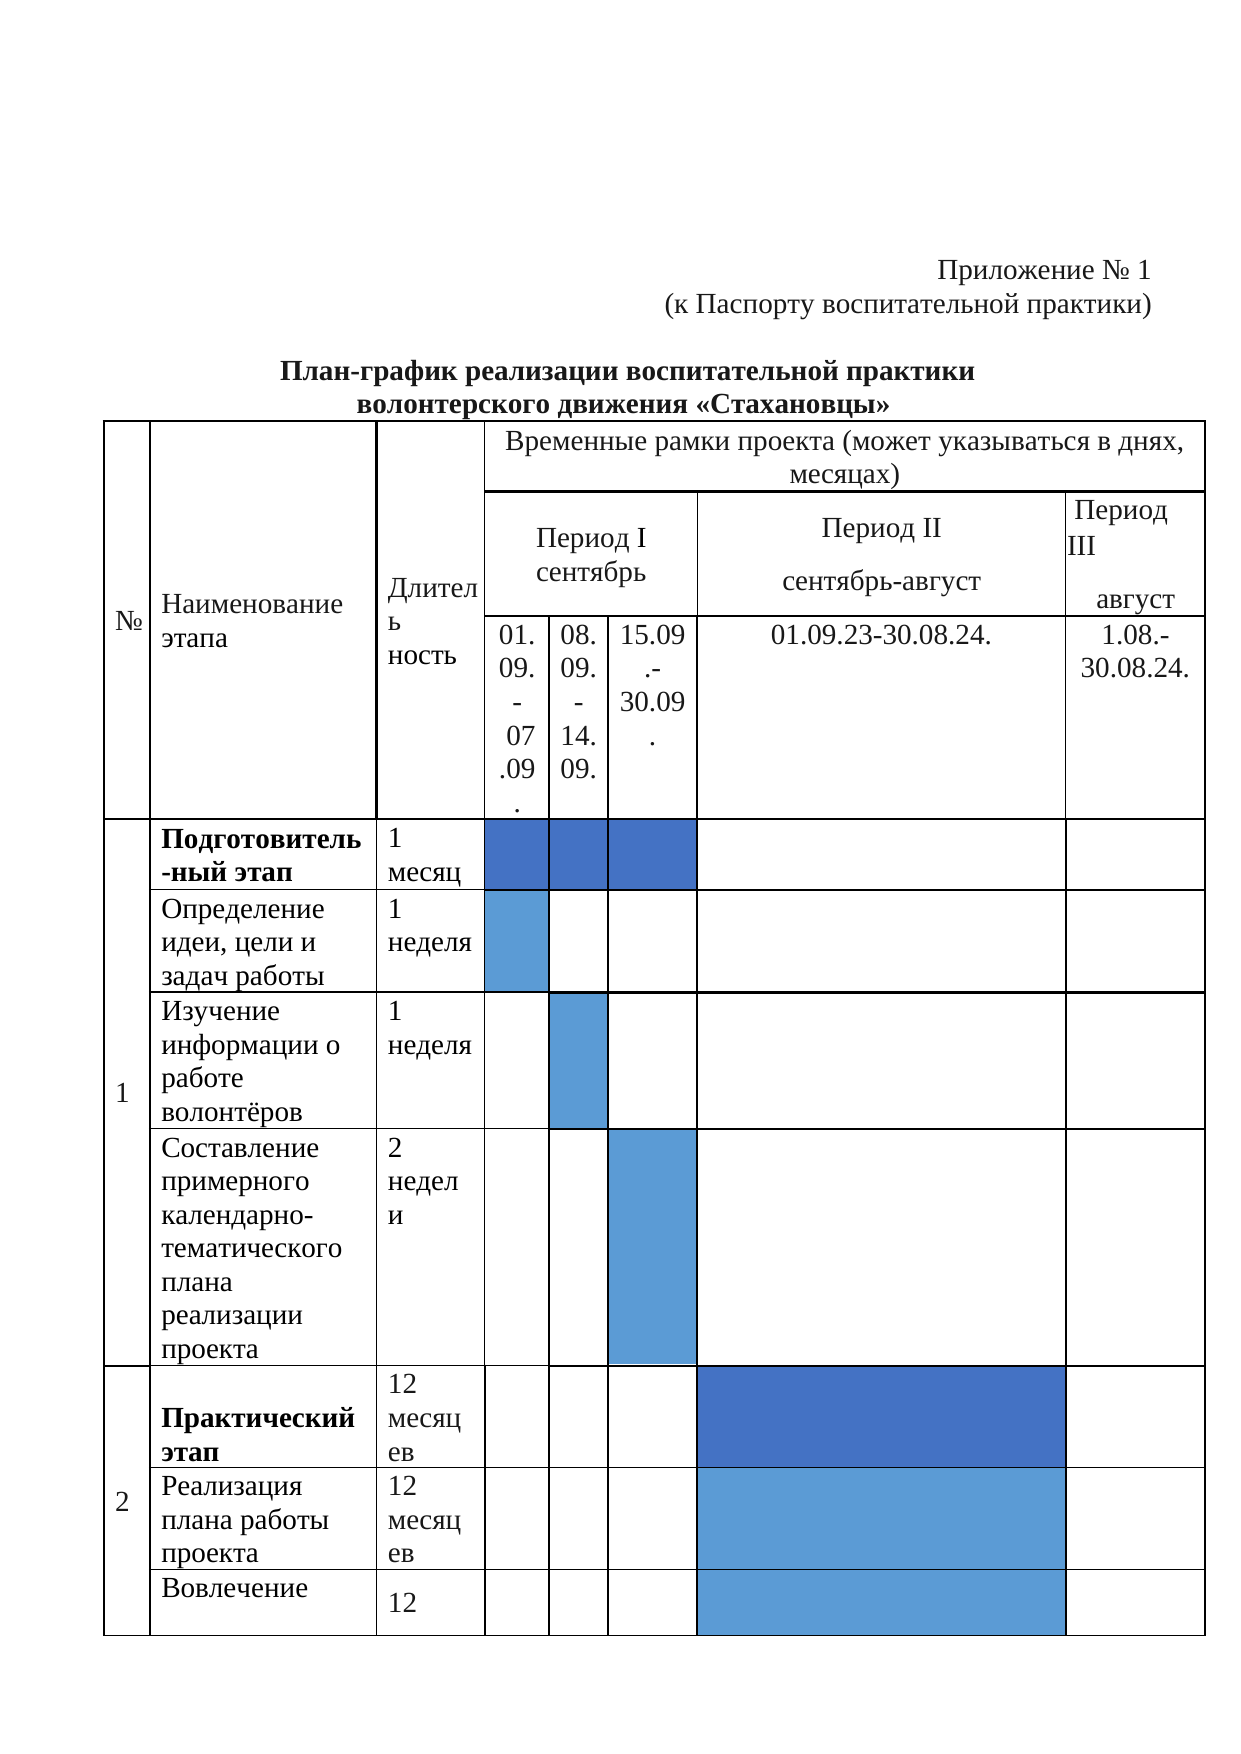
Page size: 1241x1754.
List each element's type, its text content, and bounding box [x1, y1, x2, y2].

table_cell [550, 1130, 607, 1364]
table_cell [486, 1468, 548, 1569]
table_cell [1067, 1570, 1204, 1635]
table_cell Период I сентябрь [485, 493, 697, 615]
table_cell [609, 1570, 696, 1635]
table_cell Период III август [1066, 493, 1204, 615]
table_cell [698, 994, 1065, 1128]
table_cell [609, 820, 696, 889]
table_cell [550, 1570, 607, 1635]
table_cell Определение идеи, цели и задач работы [151, 890, 376, 991]
table_cell [550, 1468, 607, 1569]
table_cell 1 неделя [377, 993, 484, 1128]
table_cell [1067, 820, 1204, 889]
table_cell Изучение информации о работе волонтёров [151, 993, 376, 1128]
table_cell [1067, 1367, 1204, 1467]
table_header № [105, 422, 149, 818]
table_cell [485, 820, 548, 889]
table_cell 12 месяцев [377, 1468, 484, 1569]
table_cell [485, 993, 548, 1128]
table_cell [550, 1367, 607, 1467]
table_cell [1067, 891, 1204, 991]
table_cell 12 месяцев [377, 1570, 484, 1635]
table_cell Период II сентябрь-август [698, 493, 1065, 615]
table_cell 15.09.-30.09. [609, 617, 696, 818]
table_cell [485, 1129, 548, 1364]
table_cell [1067, 994, 1204, 1128]
table_cell 2 [105, 1367, 149, 1635]
table_cell [550, 820, 607, 889]
table_cell [609, 1468, 696, 1569]
table_cell [609, 891, 696, 991]
table_header Наименование этапа [151, 422, 375, 818]
table_cell Реализация плана работы проекта [151, 1468, 376, 1569]
table_cell [698, 891, 1065, 991]
table_cell [609, 994, 696, 1128]
table_cell [698, 1130, 1065, 1364]
table_cell 01.09.23-30.08.24. [698, 617, 1065, 818]
table_cell 2 недели [377, 1129, 484, 1364]
table_cell 1 месяц [377, 820, 484, 889]
table_header Временные рамки проекта (может указываться в днях, месяцах) [485, 422, 1204, 490]
table_cell 12 месяцев [377, 1366, 484, 1467]
table_cell Практический этап [151, 1366, 376, 1467]
table_cell [698, 820, 1065, 889]
table_header Длитель ность [378, 422, 484, 818]
text План-график реализации воспитательной практики волонтерского движения «Стахановцы» [103, 319, 1152, 420]
table_cell Составление примерного календарно-тематического плана реализации проекта [151, 1129, 376, 1364]
table_cell 1 неделя [377, 890, 484, 991]
table_cell [485, 891, 548, 991]
table_cell [1067, 1130, 1204, 1364]
table_cell [550, 891, 607, 991]
table_cell [486, 1570, 548, 1635]
table_cell 08.09.- 14.09. [550, 617, 607, 818]
table_cell [486, 1366, 548, 1467]
table_cell 1.08.-30.08.24. [1066, 617, 1204, 818]
text Приложение № 1 (к Паспорту воспитательной практики) [103, 252, 1152, 319]
table_cell [550, 994, 607, 1128]
table_cell [609, 1367, 696, 1467]
table_cell Подготовитель-ный этап [151, 820, 376, 889]
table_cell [151, 1570, 376, 1635]
table_cell [698, 1570, 1065, 1635]
table_cell [698, 1468, 1065, 1569]
table_cell [698, 1367, 1065, 1467]
table_cell [1067, 1468, 1204, 1569]
table_cell [609, 1130, 696, 1364]
table_cell 01.09.- 07.09. [485, 617, 548, 818]
table_cell 1 [105, 820, 149, 1364]
